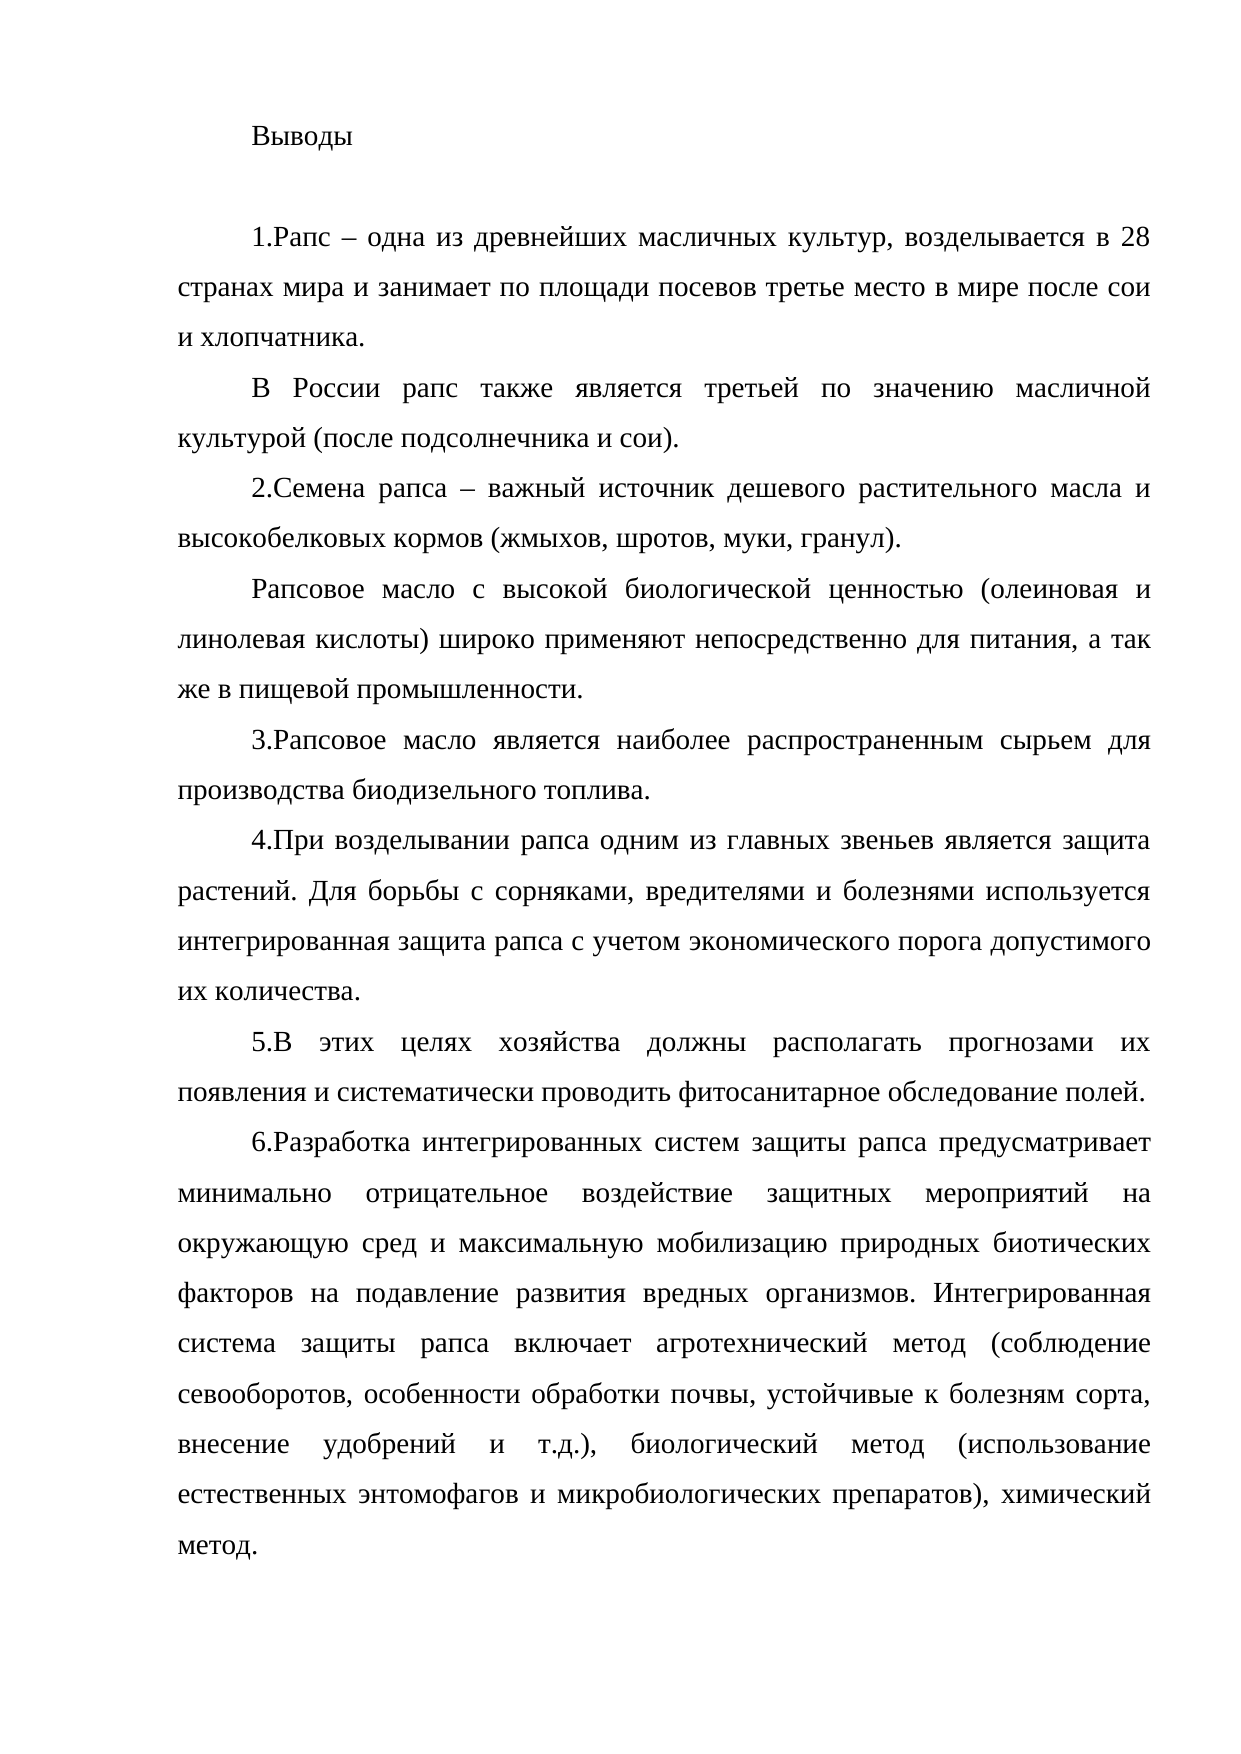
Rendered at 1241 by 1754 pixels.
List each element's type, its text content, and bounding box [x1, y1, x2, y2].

text 2.Семена рапса – важный источник дешевого растительного масла и высокобелковых кормов (жмыхов, шротов, муки, гранул). [177, 470, 1152, 554]
text 1.Рапс – одна из древнейших масличных культур, возделывается в 28 странах мира и занимает по площади посевов третье место в мире после сои и хлопчатника. [177, 219, 1152, 353]
text 6.Разработка интегрированных систем защиты рапса предусматривает минимально отрицательное воздействие защитных мероприятий на окружающую сред и максимальную мобилизацию природных биотических факторов на подавление развития вредных организмов. Интегрированная система защиты рапса включает агротехнический метод (соблюдение севооборотов, особенности обработки почвы, устойчивые к болезням сорта, внесение удобрений и т.д.), биологический метод (использование естественных энтомофагов и микробиологических препаратов), химический метод. [177, 1124, 1152, 1560]
subtitle Выводы [177, 118, 1152, 152]
text Рапсовое масло с высокой биологической ценностью (олеиновая и линолевая кислоты) широко применяют непосредственно для питания, а так же в пищевой промышленности. [177, 571, 1152, 705]
text В России рапс также является третьей по значению масличной культурой (после подсолнечника и сои). [177, 370, 1152, 453]
text 3.Рапсовое масло является наиболее распространенным сырьем для производства биодизельного топлива. [177, 722, 1152, 806]
text 5.В этих целях хозяйства должны располагать прогнозами их появления и систематически проводить фитосанитарное обследование полей. [177, 1024, 1152, 1108]
text 4.При возделывании рапса одним из главных звеньев является защита растений. Для борьбы с сорняками, вредителями и болезнями используется интегрированная защита рапса с учетом экономического порога допустимого их количества. [177, 822, 1152, 1007]
